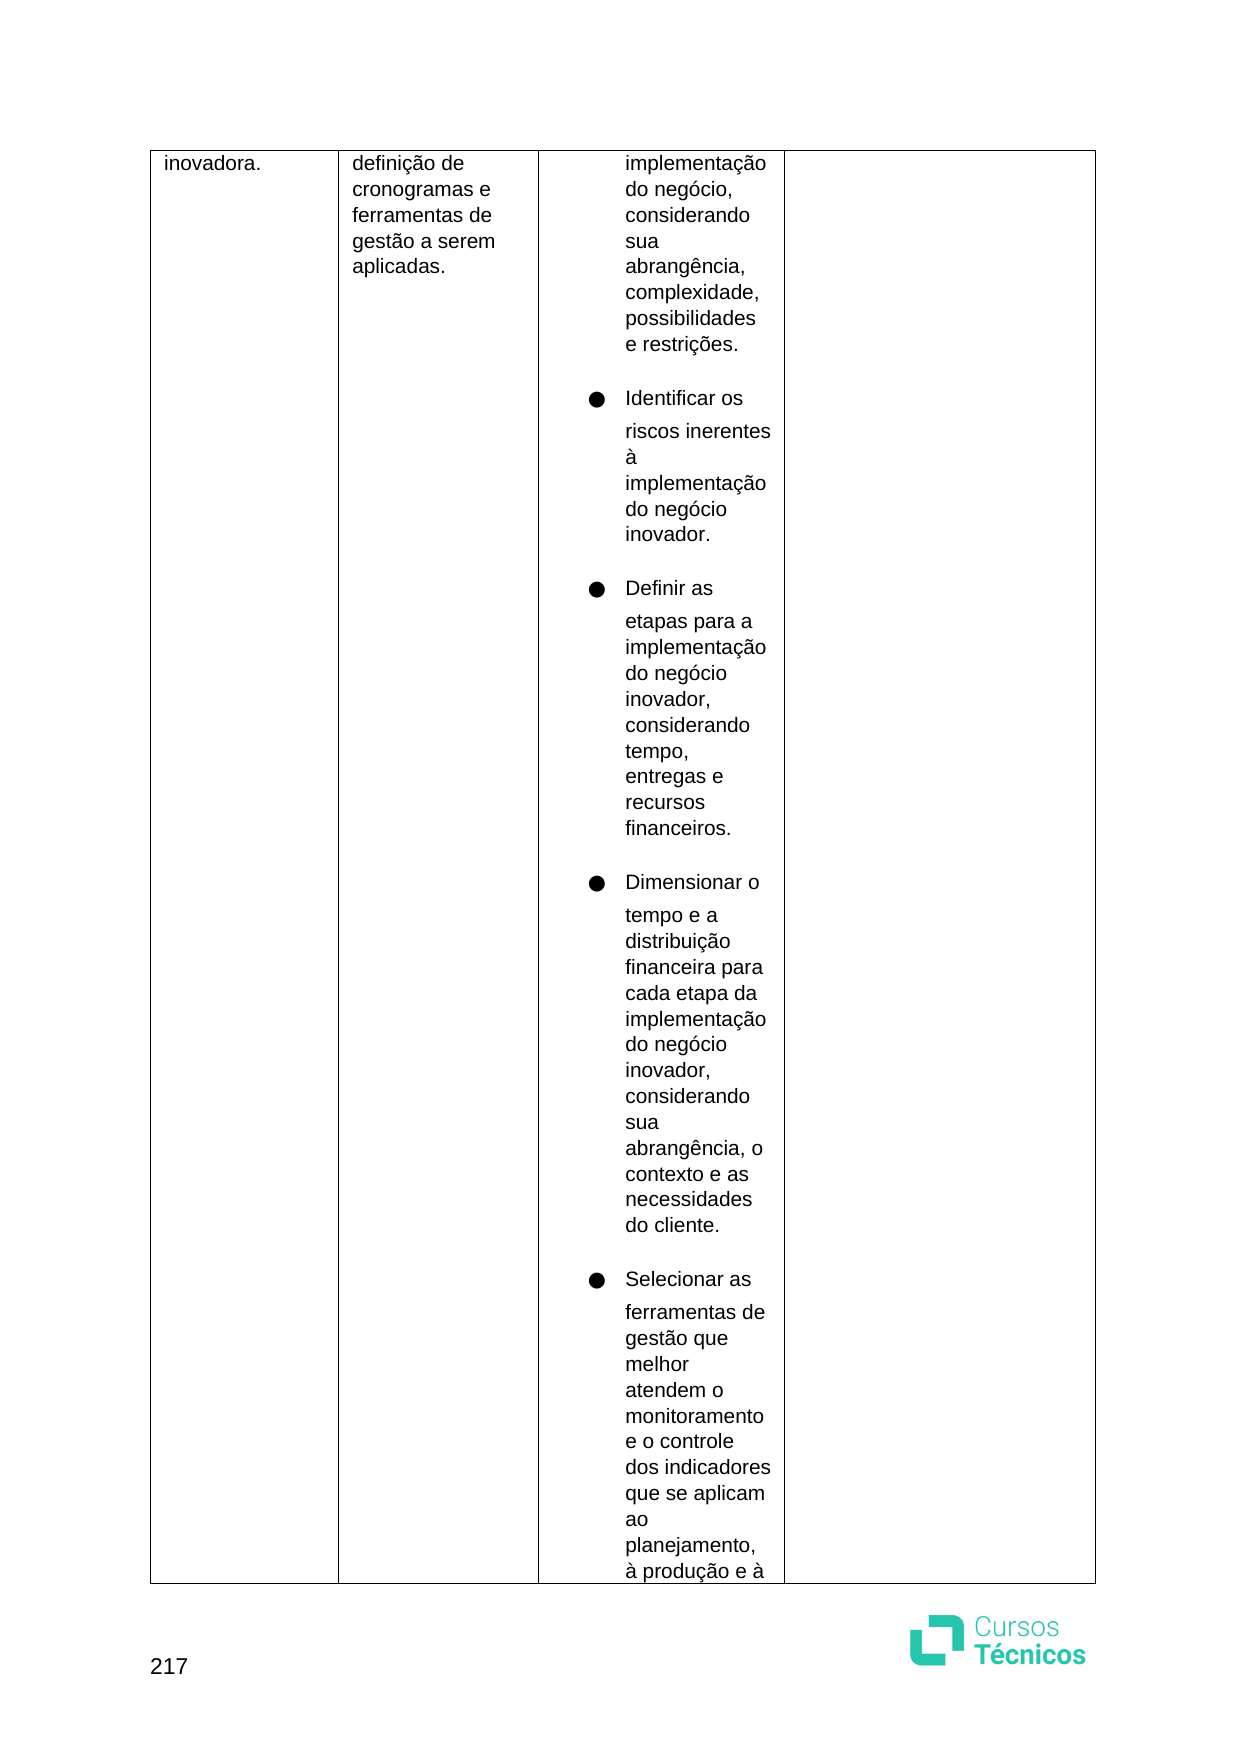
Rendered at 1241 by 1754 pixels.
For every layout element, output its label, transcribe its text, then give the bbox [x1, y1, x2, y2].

picture [896, 1603, 1090, 1678]
table_cell Elaborar estratégia de implementação para a solução inovadora. [151, 151, 338, 1582]
table_cell Considerando a complexidade e o cenário do negócio para definição de cronogramas e ferramentas de gestão a serem aplicadas. [339, 151, 538, 1582]
